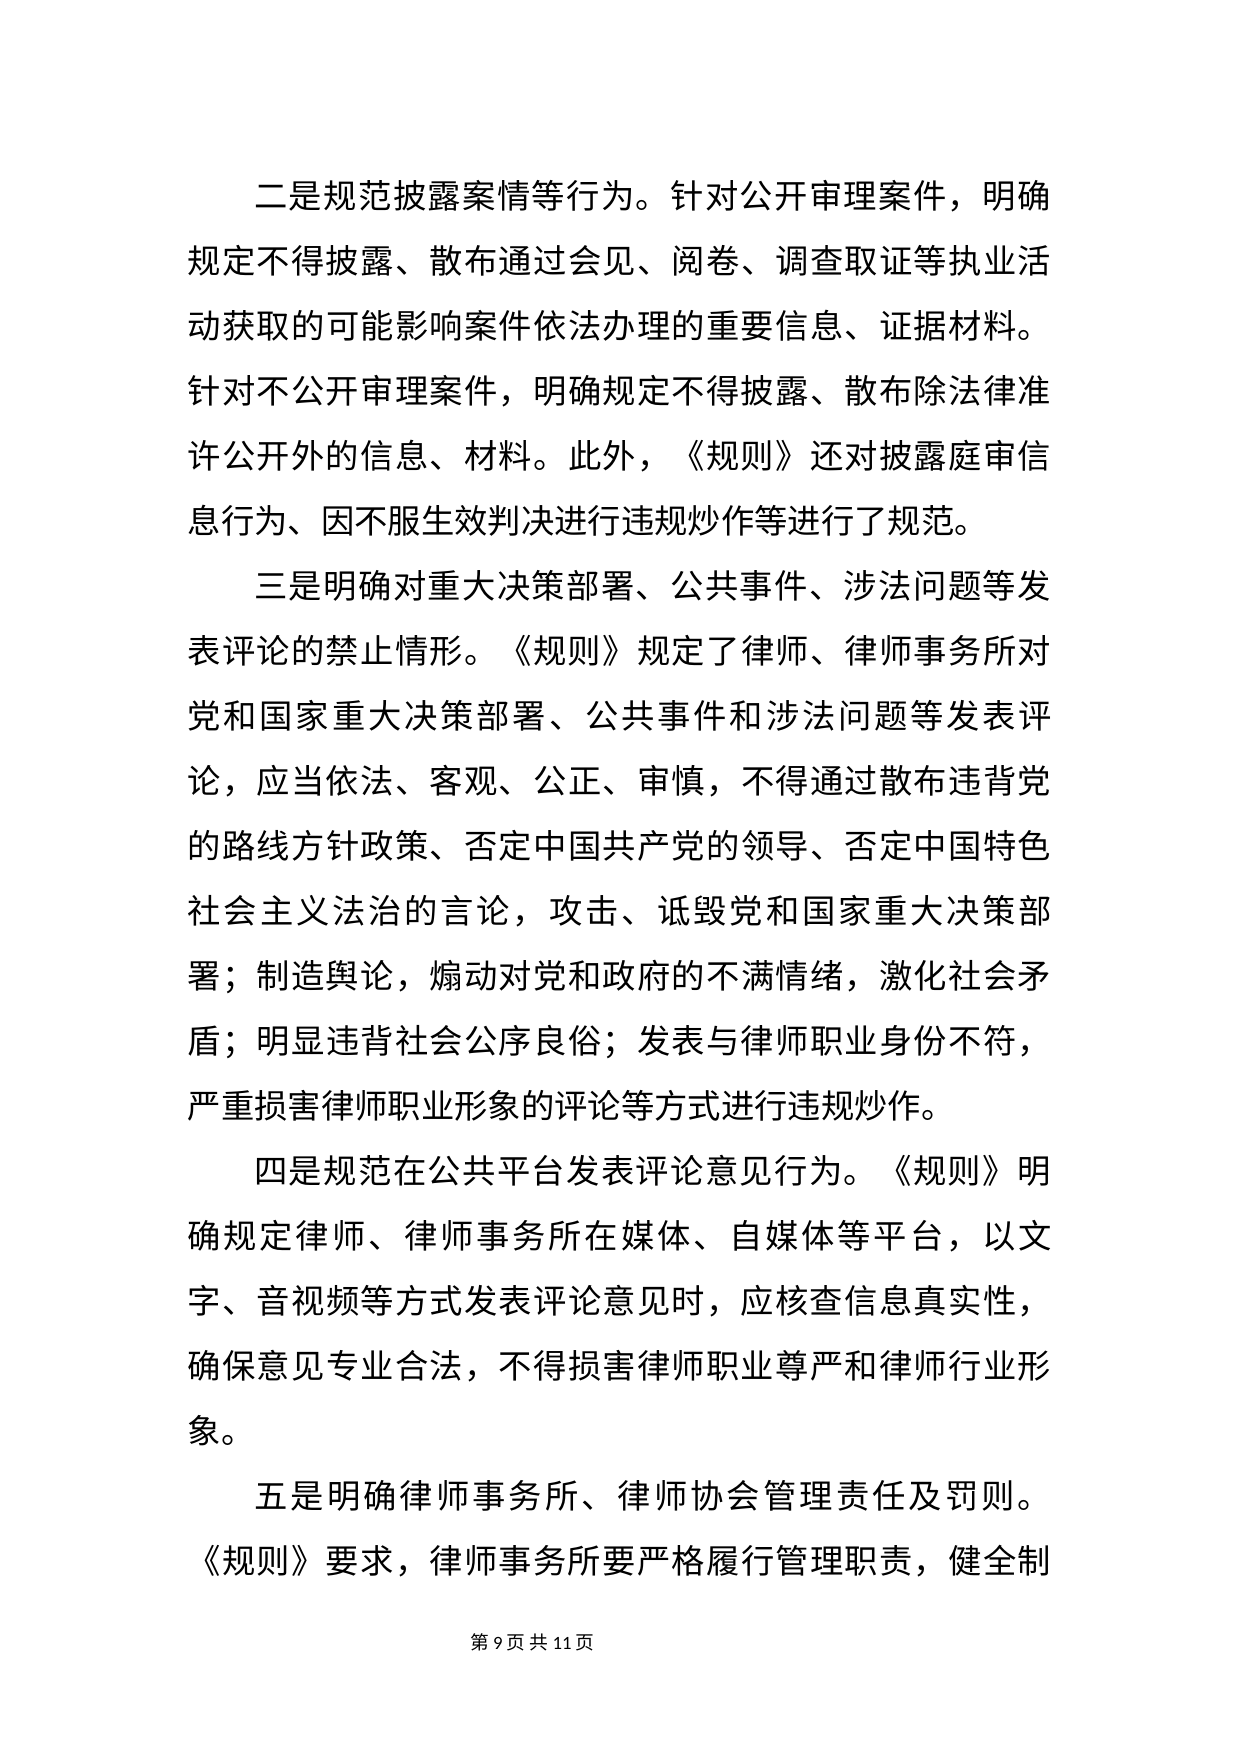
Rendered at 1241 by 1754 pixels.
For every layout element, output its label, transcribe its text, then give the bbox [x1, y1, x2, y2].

text 二是规范披露案情等行为。针对公开审理案件，明确规定不得披露、散布通过会见、阅卷、调查取证等执业活动获取的可能影响案件依法办理的重要信息、证据材料。针对不公开审理案件，明确规定不得披露、散布除法律准许公开外的信息、材料。此外，《规则》还对披露庭审信息行为、因不服生效判决进行违规炒作等进行了规范。 [187, 162, 1053, 552]
text 三是明确对重大决策部署、公共事件、涉法问题等发表评论的禁止情形。《规则》规定了律师、律师事务所对党和国家重大决策部署、公共事件和涉法问题等发表评论，应当依法、客观、公正、审慎，不得通过散布违背党的路线方针政策、否定中国共产党的领导、否定中国特色社会主义法治的言论，攻击、诋毁党和国家重大决策部署；制造舆论，煽动对党和政府的不满情绪，激化社会矛盾；明显违背社会公序良俗；发表与律师职业身份不符，严重损害律师职业形象的评论等方式进行违规炒作。 [187, 552, 1053, 1137]
text 四是规范在公共平台发表评论意见行为。《规则》明确规定律师、律师事务所在媒体、自媒体等平台，以文字、音视频等方式发表评论意见时，应核查信息真实性，确保意见专业合法，不得损害律师职业尊严和律师行业形象。 [187, 1137, 1053, 1462]
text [187, 1462, 1053, 1592]
